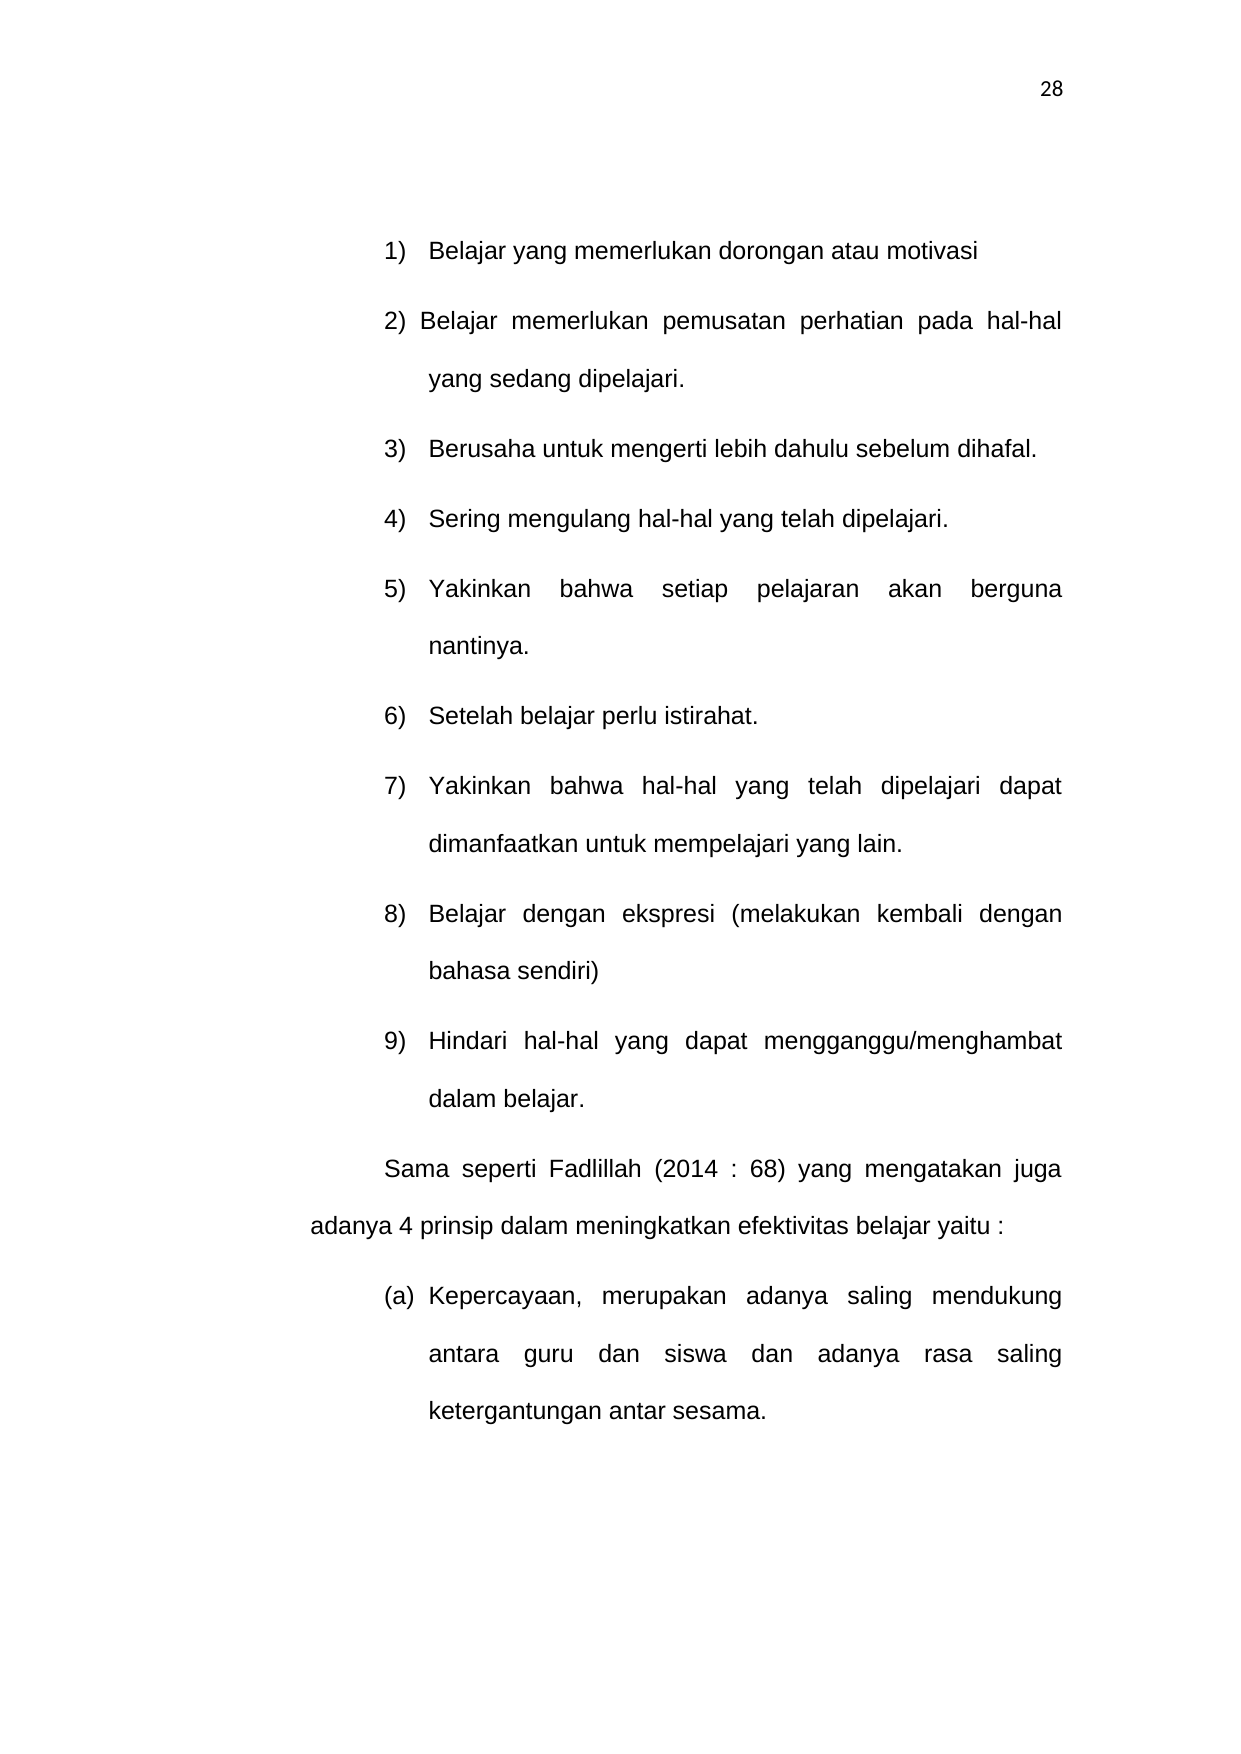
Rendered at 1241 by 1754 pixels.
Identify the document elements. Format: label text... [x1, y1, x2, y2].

text 6) Setelah belajar perlu istirahat. [384, 701, 1063, 730]
text 3) Berusaha untuk mengerti lebih dahulu sebelum dihafal. [384, 434, 1063, 462]
text (a) Kepercayaan, merupakan adanya saling mendukung antara guru dan siswa dan adanya rasa saling ketergantungan antar sesama. [384, 1281, 1063, 1425]
text 8) Belajar dengan ekspresi (melakukan kembali dengan bahasa sendiri) [384, 899, 1063, 985]
text Sama seperti Fadlillah (2014 : 68) yang mengatakan juga adanya 4 prinsip dalam meningkatkan efektivitas belajar yaitu : [310, 1154, 1063, 1240]
text 2) Belajar memerlukan pemusatan perhatian pada hal-hal yang sedang dipelajari. [384, 306, 1063, 392]
text 7) Yakinkan bahwa hal-hal yang telah dipelajari dapat dimanfaatkan untuk mempelajari yang lain. [384, 771, 1063, 857]
text 1) Belajar yang memerlukan dorongan atau motivasi [384, 236, 1063, 265]
text 9) Hindari hal-hal yang dapat mengganggu/menghambat dalam belajar. [384, 1026, 1063, 1112]
text 4) Sering mengulang hal-hal yang telah dipelajari. [384, 504, 1063, 532]
text 5) Yakinkan bahwa setiap pelajaran akan berguna nantinya. [384, 574, 1063, 660]
